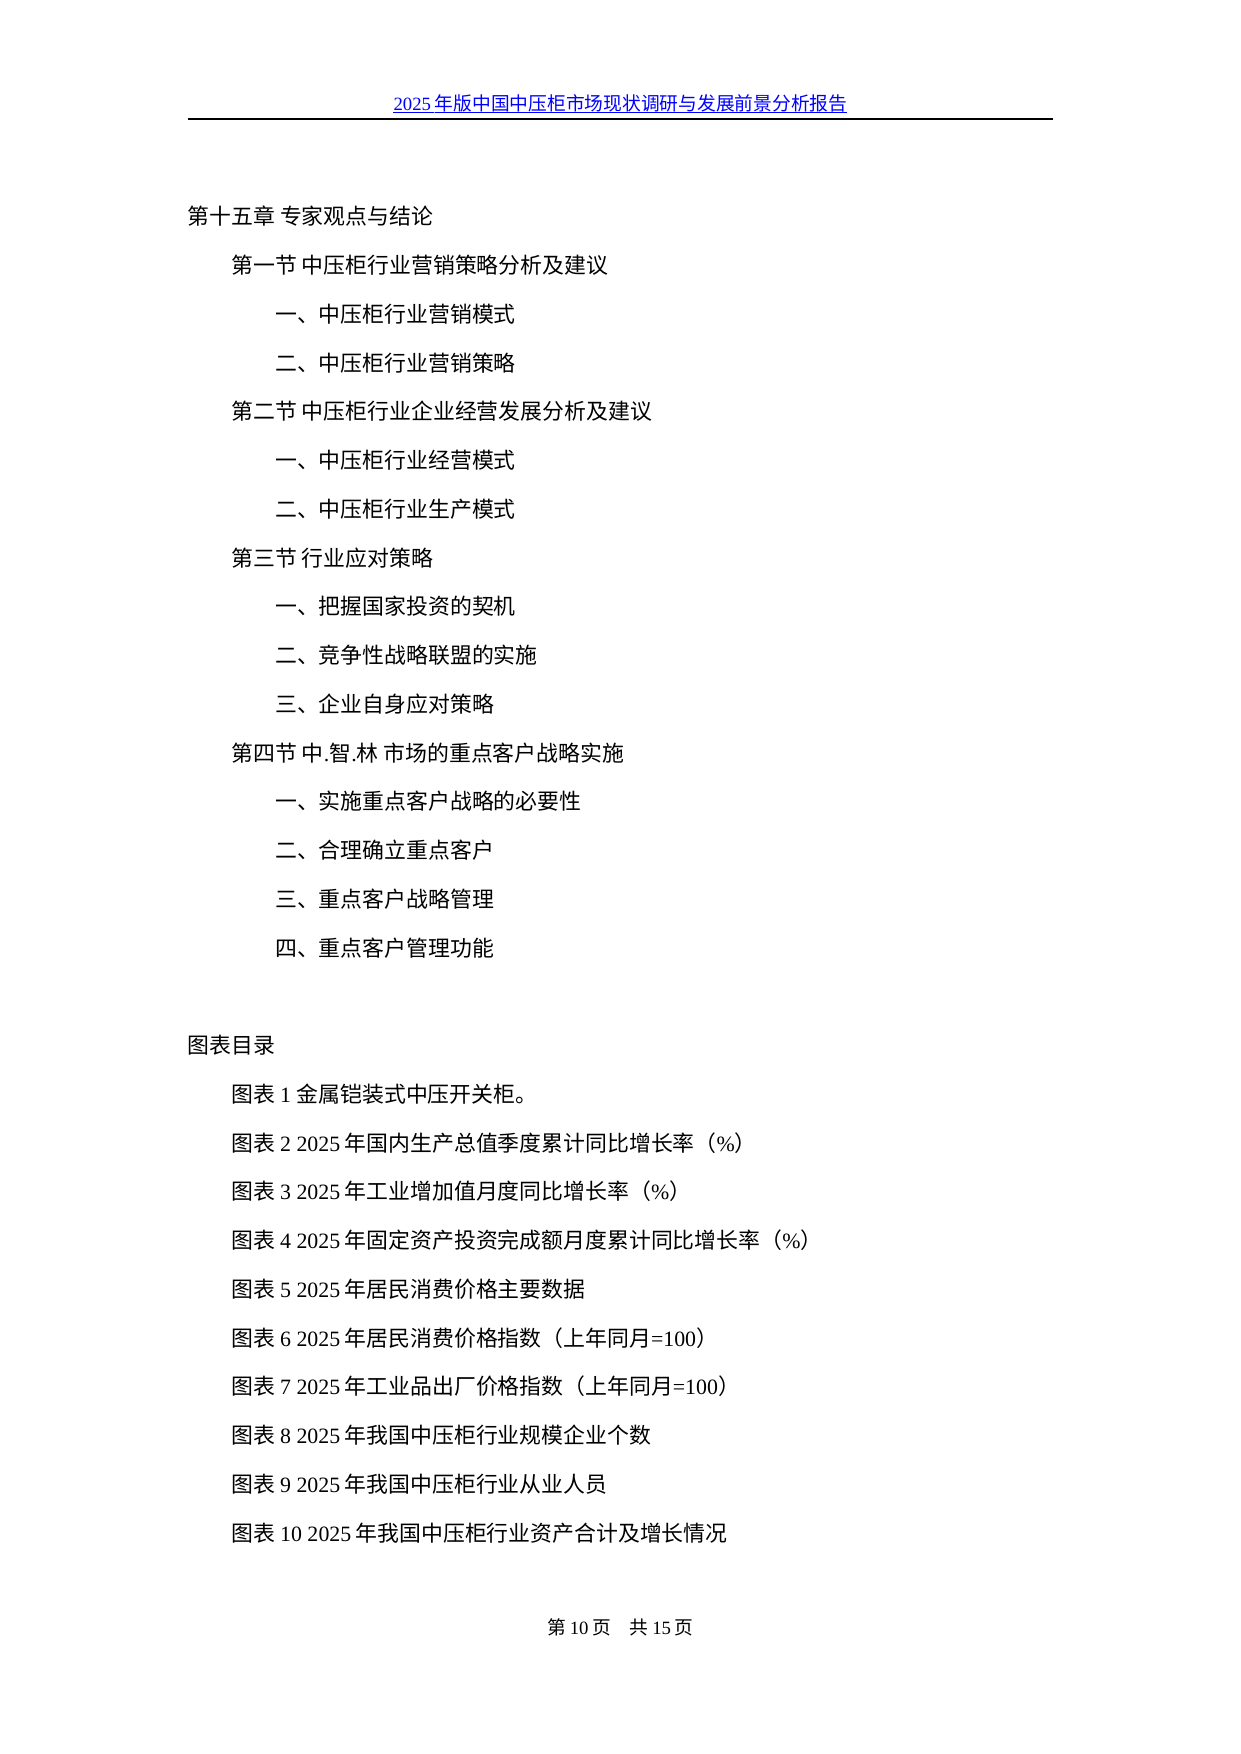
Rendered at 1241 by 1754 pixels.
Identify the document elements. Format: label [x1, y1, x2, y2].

text [187, 150, 1053, 1548]
